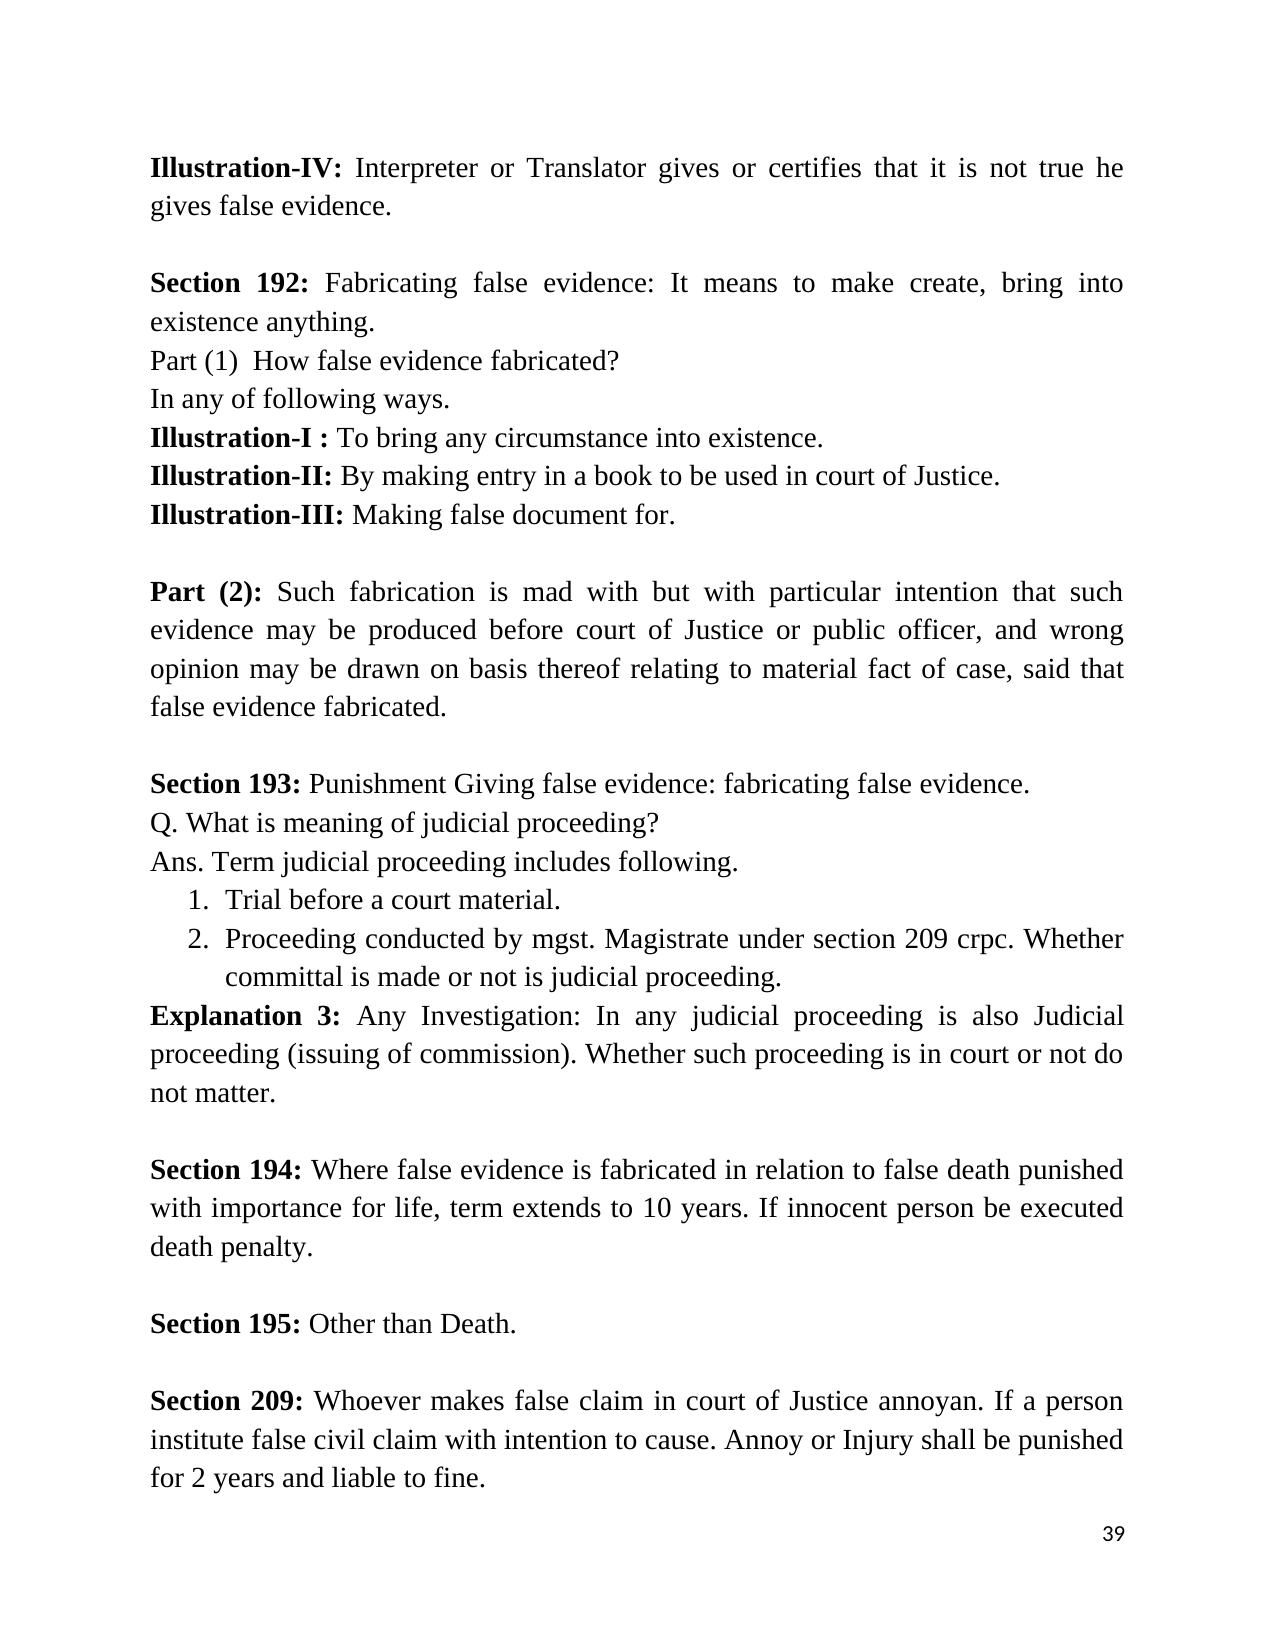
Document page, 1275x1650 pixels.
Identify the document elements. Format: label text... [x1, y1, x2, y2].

text Part (1) How false evidence fabricated? [150, 343, 1125, 376]
list Proceeding conducted by mgst. Magistrate under section 209 crpc. Whether committal is made or not is judicial proceeding. [187, 921, 1125, 993]
text Q. What is meaning of judicial proceeding? [150, 805, 1125, 839]
text Illustration-II: By making entry in a book to be used in court of Justice. [150, 458, 1125, 492]
text Part (2): Such fabrication is mad with but with particular intention that such evidence may be produced before court of Justice or public officer, and wrong opinion may be drawn on basis thereof relating to material fact of case, said that false evidence fabricated. [150, 574, 1125, 723]
text Illustration-IV: Interpreter or Translator gives or certifies that it is not true he gives false evidence. [150, 150, 1125, 222]
list Trial before a court material. [187, 882, 1125, 916]
text Illustration-III: Making false document for. [150, 497, 1125, 530]
text Section 194: Where false evidence is fabricated in relation to false death punished with importance for life, term extends to 10 years. If innocent person be executed death penalty. [150, 1152, 1125, 1263]
text Illustration-I : To bring any circumstance into existence. [150, 420, 1125, 453]
text Section 209: Whoever makes false claim in court of Justice annoyan. If a person institute false civil claim with intention to cause. Annoy or Injury shall be punished for 2 years and liable to fine. [150, 1345, 1125, 1494]
text Section 193: Punishment Giving false evidence: fabricating false evidence. [150, 767, 1125, 800]
text In any of following ways. [150, 381, 1125, 415]
text Ans. Term judicial proceeding includes following. [150, 844, 1125, 877]
text Section 192: Fabricating false evidence: It means to make create, bring into existence anything. [150, 266, 1125, 338]
text Section 195: Other than Death. [150, 1306, 1125, 1340]
text Explanation 3: Any Investigation: In any judicial proceeding is also Judicial proceeding (issuing of commission). Whether such proceeding is in court or not do not matter. [150, 998, 1125, 1108]
